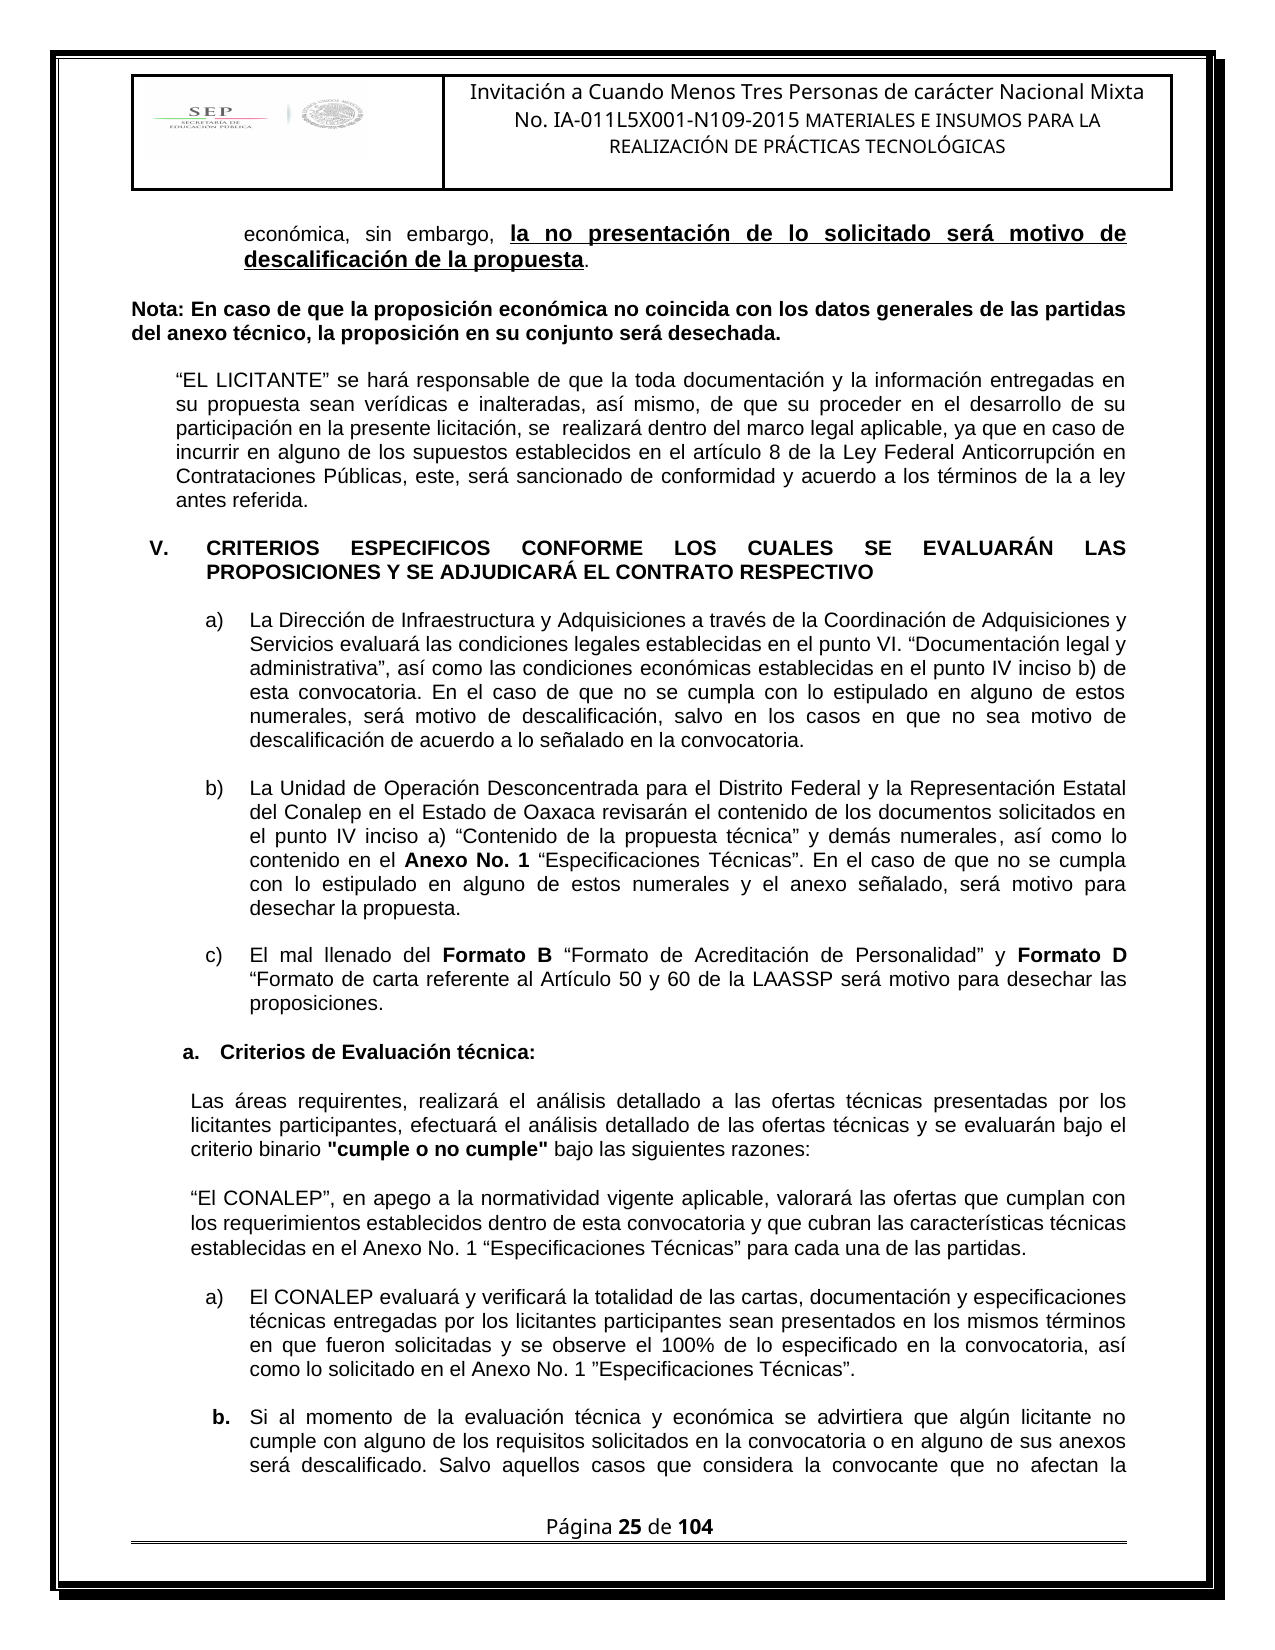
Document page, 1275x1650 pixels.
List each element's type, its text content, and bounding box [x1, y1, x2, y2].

text Nota: En caso de que la proposición económica no coincida con los datos generales de las partidas del anexo técnico, la proposición en su conjunto será desechada. [131, 296, 1127, 344]
text “EL LICITANTE” se hará responsable de que la toda documentación y la información entregadas en su propuesta sean verídicas e inalteradas, así mismo, de que su proceder en el desarrollo de su participación en la presente licitación, se realizará dentro del marco legal aplicable, ya que en caso de incurrir en alguno de los supuestos establecidos en el artículo 8 de la Ley Federal Anticorrupción en Contrataciones Públicas, este, será sancionado de conformidad y acuerdo a los términos de la a ley antes referida. [176, 368, 1127, 512]
list El mal llenado del Formato B “Formato de Acreditación de Personalidad” y Formato D “Formato de carta referente al Artículo 50 y 60 de la LAASSP será motivo para desechar las proposiciones. [205, 943, 1127, 1015]
list CRITERIOS ESPECIFICOS CONFORME LOS CUALES SE EVALUARÁN LAS PROPOSICIONES Y SE ADJUDICARÁ EL CONTRATO RESPECTIVO [169, 536, 1127, 584]
list La Dirección de Infraestructura y Adquisiciones a través de la Coordinación de Adquisiciones y Servicios evaluará las condiciones legales establecidas en el punto VI. “Documentación legal y administrativa”, así como las condiciones económicas establecidas en el punto IV inciso b) de esta convocatoria. En el caso de que no se cumpla con lo estipulado en alguno de estos numerales, será motivo de descalificación, salvo en los casos en que no sea motivo de descalificación de acuerdo a lo señalado en la convocatoria. [205, 608, 1127, 752]
list El CONALEP evaluará y verificará la totalidad de las cartas, documentación y especificaciones técnicas entregadas por los licitantes participantes sean presentados en los mismos términos en que fueron solicitadas y se observe el 100% de lo especificado en la convocatoria, así como lo solicitado en el Anexo No. 1 ”Especificaciones Técnicas”. [205, 1285, 1127, 1381]
list Criterios de Evaluación técnica: [182, 1039, 1127, 1064]
picture [144, 78, 368, 160]
text “El CONALEP”, en apego a la normatividad vigente aplicable, valorará las ofertas que cumplan con los requerimientos establecidos dentro de esta convocatoria y que cubran las características técnicas establecidas en el Anexo No. 1 “Especificaciones Técnicas” para cada una de las partidas. [190, 1185, 1127, 1260]
text Las áreas requirentes, realizará el análisis detallado a las ofertas técnicas presentadas por los licitantes participantes, efectuará el análisis detallado de las ofertas técnicas y se evaluarán bajo el criterio binario "cumple o no cumple" bajo las siguientes razones: [190, 1089, 1127, 1161]
list La Unidad de Operación Desconcentrada para el Distrito Federal y la Representación Estatal del Conalep en el Estado de Oaxaca revisarán el contenido de los documentos solicitados en el punto IV inciso a) “Contenido de la propuesta técnica” y demás numerales, así como lo contenido en el Anexo No. 1 “Especificaciones Técnicas”. En el caso de que no se cumpla con lo estipulado en alguno de estos numerales y el anexo señalado, será motivo para desechar la propuesta. [205, 776, 1127, 919]
